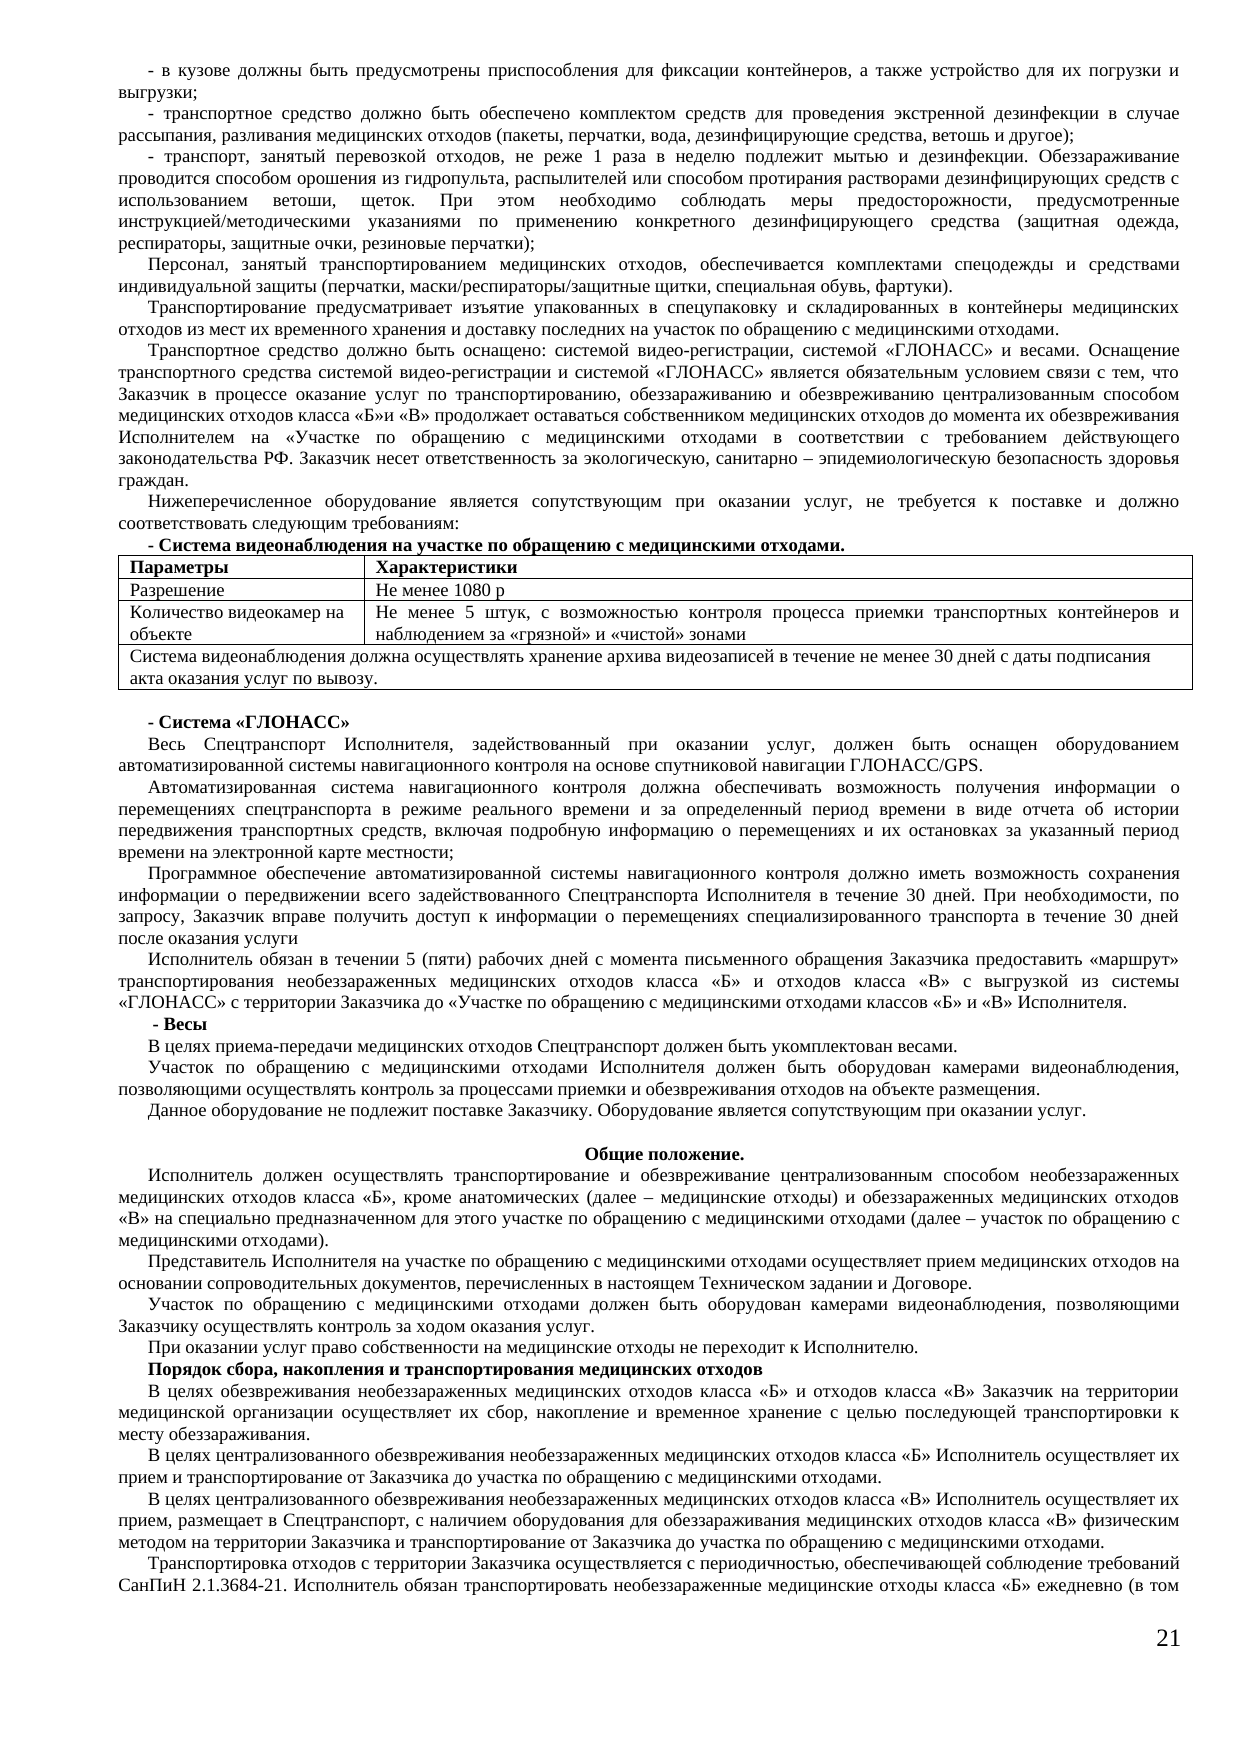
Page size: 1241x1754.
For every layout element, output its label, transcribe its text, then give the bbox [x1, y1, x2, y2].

text - Система видеонаблюдения на участке по обращению с медицинскими отходами. [118, 533, 1181, 555]
text Транспортное средство должно быть оснащено: системой видео-регистрации, системой «ГЛОНАСС» и весами. Оснащение транспортного средства системой видео-регистрации и системой «ГЛОНАСС» является обязательным условием связи с тем, что Заказчик в процессе оказание услуг по транспортированию, обеззараживанию и обезвреживанию централизованным способом медицинских отходов класса «Б»и «В» продолжает оставаться собственником медицинских отходов до момента их обезвреживания Исполнителем на «Участке по обращению с медицинскими отходами в соответствии с требованием действующего законодательства РФ. Заказчик несет ответственность за экологическую, санитарно – эпидемиологическую безопасность здоровья граждан. [118, 339, 1181, 490]
text При оказании услуг право собственности на медицинские отходы не переходит к Исполнителю. [118, 1336, 1181, 1358]
text Данное оборудование не подлежит поставке Заказчику. Оборудование является сопутствующим при оказании услуг. [118, 1099, 1181, 1121]
text Автоматизированная система навигационного контроля должна обеспечивать возможность получения информации о перемещениях спецтранспорта в режиме реального времени и за определенный период времени в виде отчета об истории передвижения транспортных средств, включая подробную информацию о перемещениях и их остановках за указанный период времени на электронной карте местности; [118, 776, 1181, 862]
table_cell Количество видеокамер на объекте [119, 601, 364, 644]
text Транспортирование предусматривает изъятие упакованных в спецупаковку и складированных в контейнеры медицинских отходов из мест их временного хранения и доставку последних на участок по обращению с медицинскими отходами. [118, 296, 1181, 339]
text Исполнитель обязан в течении 5 (пяти) рабочих дней с момента письменного обращения Заказчика предоставить «маршрут» транспортирования необеззараженных медицинских отходов класса «Б» и отходов класса «В» с выгрузкой из системы «ГЛОНАСС» с территории Заказчика до «Участке по обращению с медицинскими отходами классов «Б» и «В» Исполнителя. [118, 948, 1181, 1013]
text - транспортное средство должно быть обеспечено комплектом средств для проведения экстренной дезинфекции в случае рассыпания, разливания медицинских отходов (пакеты, перчатки, вода, дезинфицирующие средства, ветошь и другое); [118, 102, 1181, 145]
table_cell Разрешение [119, 579, 364, 600]
text - Весы [118, 1013, 1181, 1034]
text Общие положение. [118, 1142, 1181, 1164]
text Программное обеспечение автоматизированной системы навигационного контроля должно иметь возможность сохранения информации о передвижении всего задействованного Спецтранспорта Исполнителя в течение 30 дней. При необходимости, по запросу, Заказчик вправе получить доступ к информации о перемещениях специализированного транспорта в течение 30 дней после оказания услуги [118, 862, 1181, 948]
table_header Параметры [119, 556, 364, 578]
text Порядок сбора, накопления и транспортирования медицинских отходов [118, 1358, 1181, 1379]
table_header Характеристики [365, 556, 1192, 578]
text - Система «ГЛОНАСС» [118, 711, 1181, 733]
text Персонал, занятый транспортированием медицинских отходов, обеспечивается комплектами спецодежды и средствами индивидуальной защиты (перчатки, маски/респираторы/защитные щитки, специальная обувь, фартуки). [118, 253, 1181, 296]
table_cell Не менее 5 штук, с возможностью контроля процесса приемки транспортных контейнеров и наблюдением за «грязной» и «чистой» зонами [365, 601, 1192, 644]
table_cell Система видеонаблюдения должна осуществлять хранение архива видеозаписей в течение не менее 30 дней с даты подписания акта оказания услуг по вывозу. [119, 645, 1192, 688]
text Нижеперечисленное оборудование является сопутствующим при оказании услуг, не требуется к поставке и должно соответствовать следующим требованиям: [118, 490, 1181, 533]
text В целях приема-передачи медицинских отходов Спецтранспорт должен быть укомплектован весами. [118, 1034, 1181, 1056]
table_cell Не менее 1080 р [365, 579, 1192, 600]
text Исполнитель должен осуществлять транспортирование и обезвреживание централизованным способом необеззараженных медицинских отходов класса «Б», кроме анатомических (далее – медицинские отходы) и обеззараженных медицинских отходов «В» на специально предназначенном для этого участке по обращению с медицинскими отходами (далее – участок по обращению с медицинскими отходами). [118, 1164, 1181, 1250]
text Представитель Исполнителя на участке по обращению с медицинскими отходами осуществляет прием медицинских отходов на основании сопроводительных документов, перечисленных в настоящем Техническом задании и Договоре. [118, 1250, 1181, 1293]
text - транспорт, занятый перевозкой отходов, не реже 1 раза в неделю подлежит мытью и дезинфекции. Обеззараживание проводится способом орошения из гидропульта, распылителей или способом протирания растворами дезинфицирующих средств с использованием ветоши, щеток. При этом необходимо соблюдать меры предосторожности, предусмотренные инструкцией/методическими указаниями по применению конкретного дезинфицирующего средства (защитная одежда, респираторы, защитные очки, резиновые перчатки); [118, 145, 1181, 253]
text В целях централизованного обезвреживания необеззараженных медицинских отходов класса «Б» Исполнитель осуществляет их прием и транспортирование от Заказчика до участка по обращению с медицинскими отходами. [118, 1444, 1181, 1487]
text - в кузове должны быть предусмотрены приспособления для фиксации контейнеров, а также устройство для их погрузки и выгрузки; [118, 59, 1181, 102]
text Участок по обращению с медицинскими отходами должен быть оборудован камерами видеонаблюдения, позволяющими Заказчику осуществлять контроль за ходом оказания услуг. [118, 1293, 1181, 1336]
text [118, 1552, 1181, 1595]
text Участок по обращению с медицинскими отходами Исполнителя должен быть оборудован камерами видеонаблюдения, позволяющими осуществлять контроль за процессами приемки и обезвреживания отходов на объекте размещения. [118, 1056, 1181, 1099]
text В целях централизованного обезвреживания необеззараженных медицинских отходов класса «В» Исполнитель осуществляет их прием, размещает в Спецтранспорт, с наличием оборудования для обеззараживания медицинских отходов класса «В» физическим методом на территории Заказчика и транспортирование от Заказчика до участка по обращению с медицинскими отходами. [118, 1487, 1181, 1552]
text В целях обезвреживания необеззараженных медицинских отходов класса «Б» и отходов класса «В» Заказчик на территории медицинской организации осуществляет их сбор, накопление и временное хранение с целью последующей транспортировки к месту обеззараживания. [118, 1379, 1181, 1444]
text Весь Спецтранспорт Исполнителя, задействованный при оказании услуг, должен быть оснащен оборудованием автоматизированной системы навигационного контроля на основе спутниковой навигации ГЛОНАСС/GPS. [118, 733, 1181, 776]
